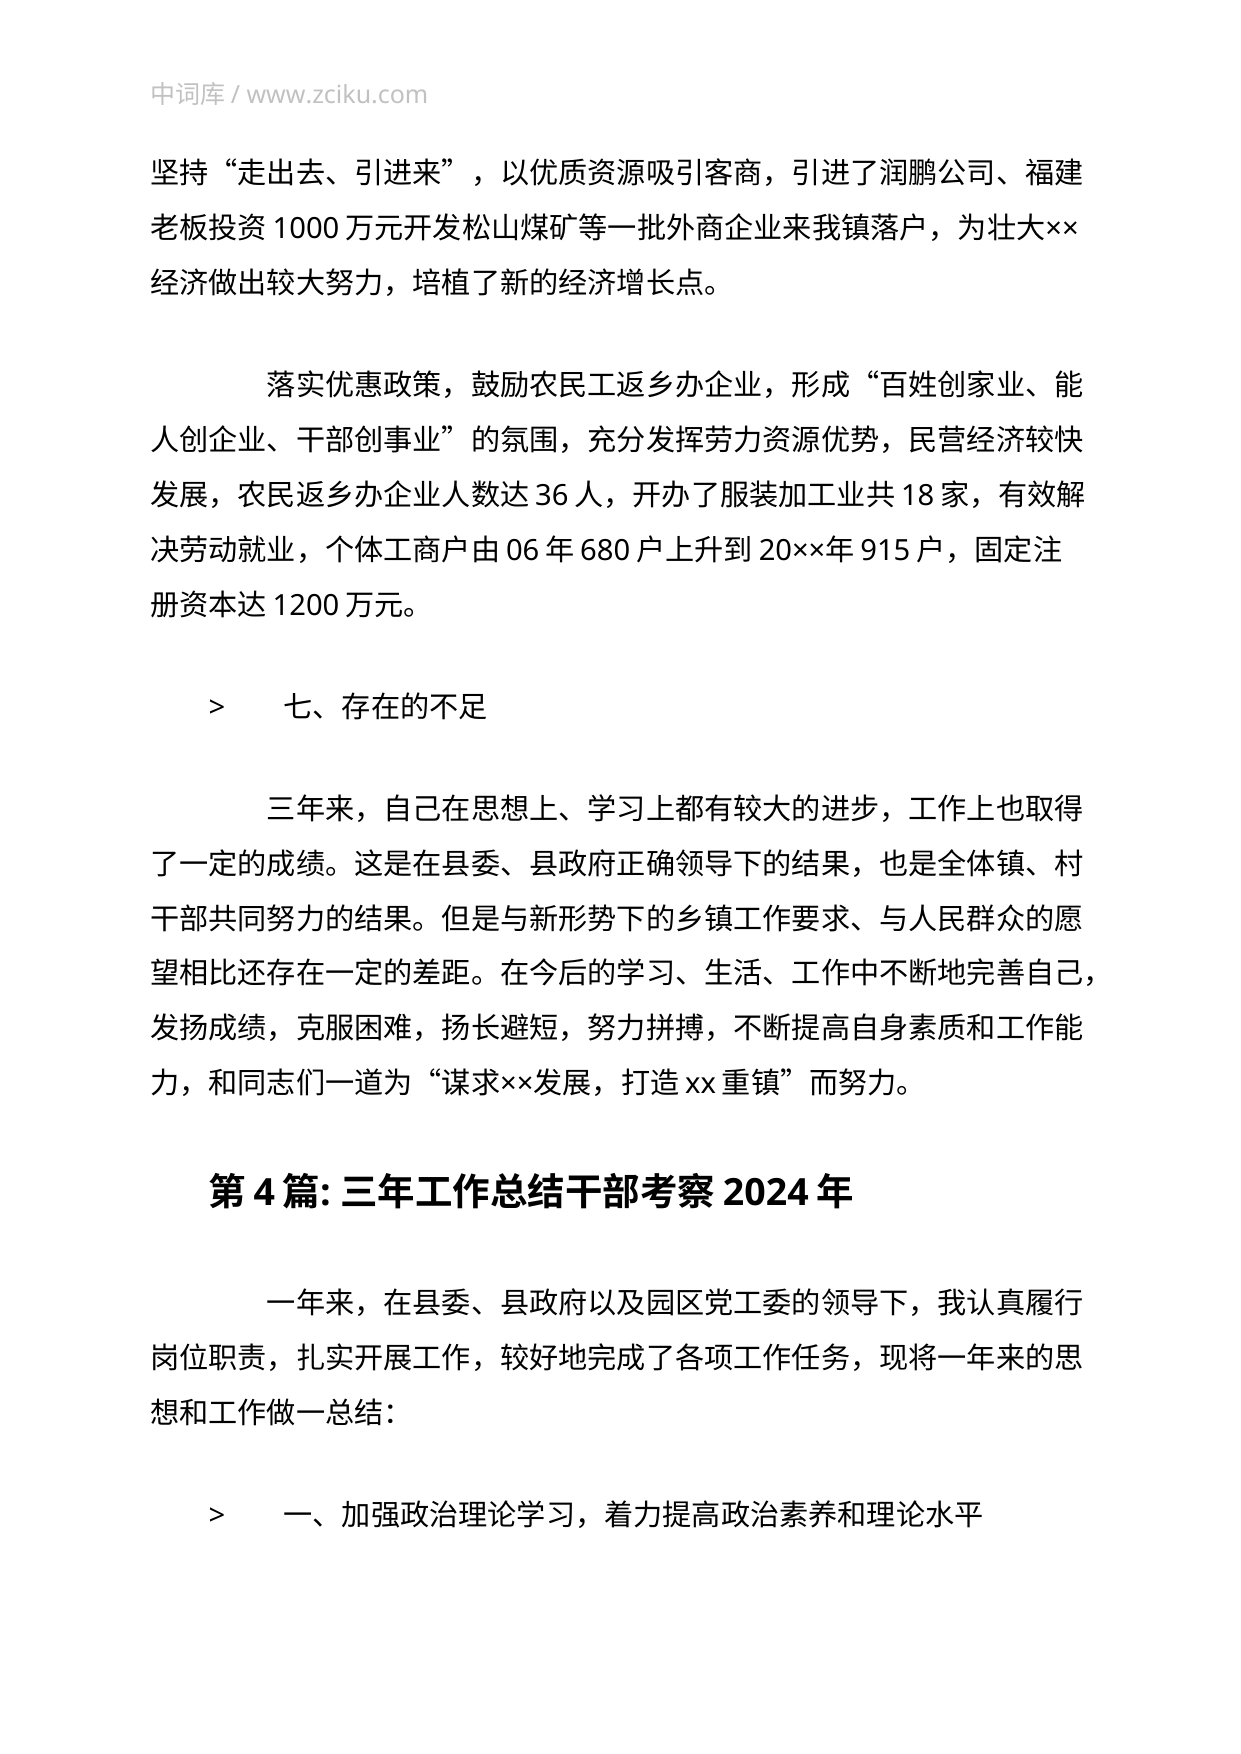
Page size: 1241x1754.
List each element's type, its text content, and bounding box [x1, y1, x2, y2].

text > 一、加强政治理论学习，着力提高政治素养和理论水平 [150, 1491, 1090, 1533]
text 一年来，在县委、县政府以及园区党工委的领导下，我认真履行岗位职责，扎实开展工作，较好地完成了各项工作任务，现将一年来的思想和工作做一总结： [150, 1279, 1090, 1432]
text 落实优惠政策，鼓励农民工返乡办企业，形成“百姓创家业、能人创企业、干部创事业”的氛围，充分发挥劳力资源优势，民营经济较快发展，农民返乡办企业人数达36人，开办了服装加工业共18家，有效解决劳动就业，个体工商户由06年680户上升到20××年915户，固定注册资本达1200万元。 [150, 362, 1090, 624]
text > 七、存在的不足 [150, 683, 1090, 726]
text 第4篇: 三年工作总结干部考察2024年 [150, 1162, 1090, 1216]
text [150, 150, 1090, 302]
text 三年来，自己在思想上、学习上都有较大的进步，工作上也取得了一定的成绩。这是在县委、县政府正确领导下的结果，也是全体镇、村干部共同努力的结果。但是与新形势下的乡镇工作要求、与人民群众的愿望相比还存在一定的差距。在今后的学习、生活、工作中不断地完善自己，发扬成绩，克服困难，扬长避短，努力拼搏，不断提高自身素质和工作能力，和同志们一道为“谋求××发展，打造xx重镇”而努力。 [150, 785, 1090, 1102]
